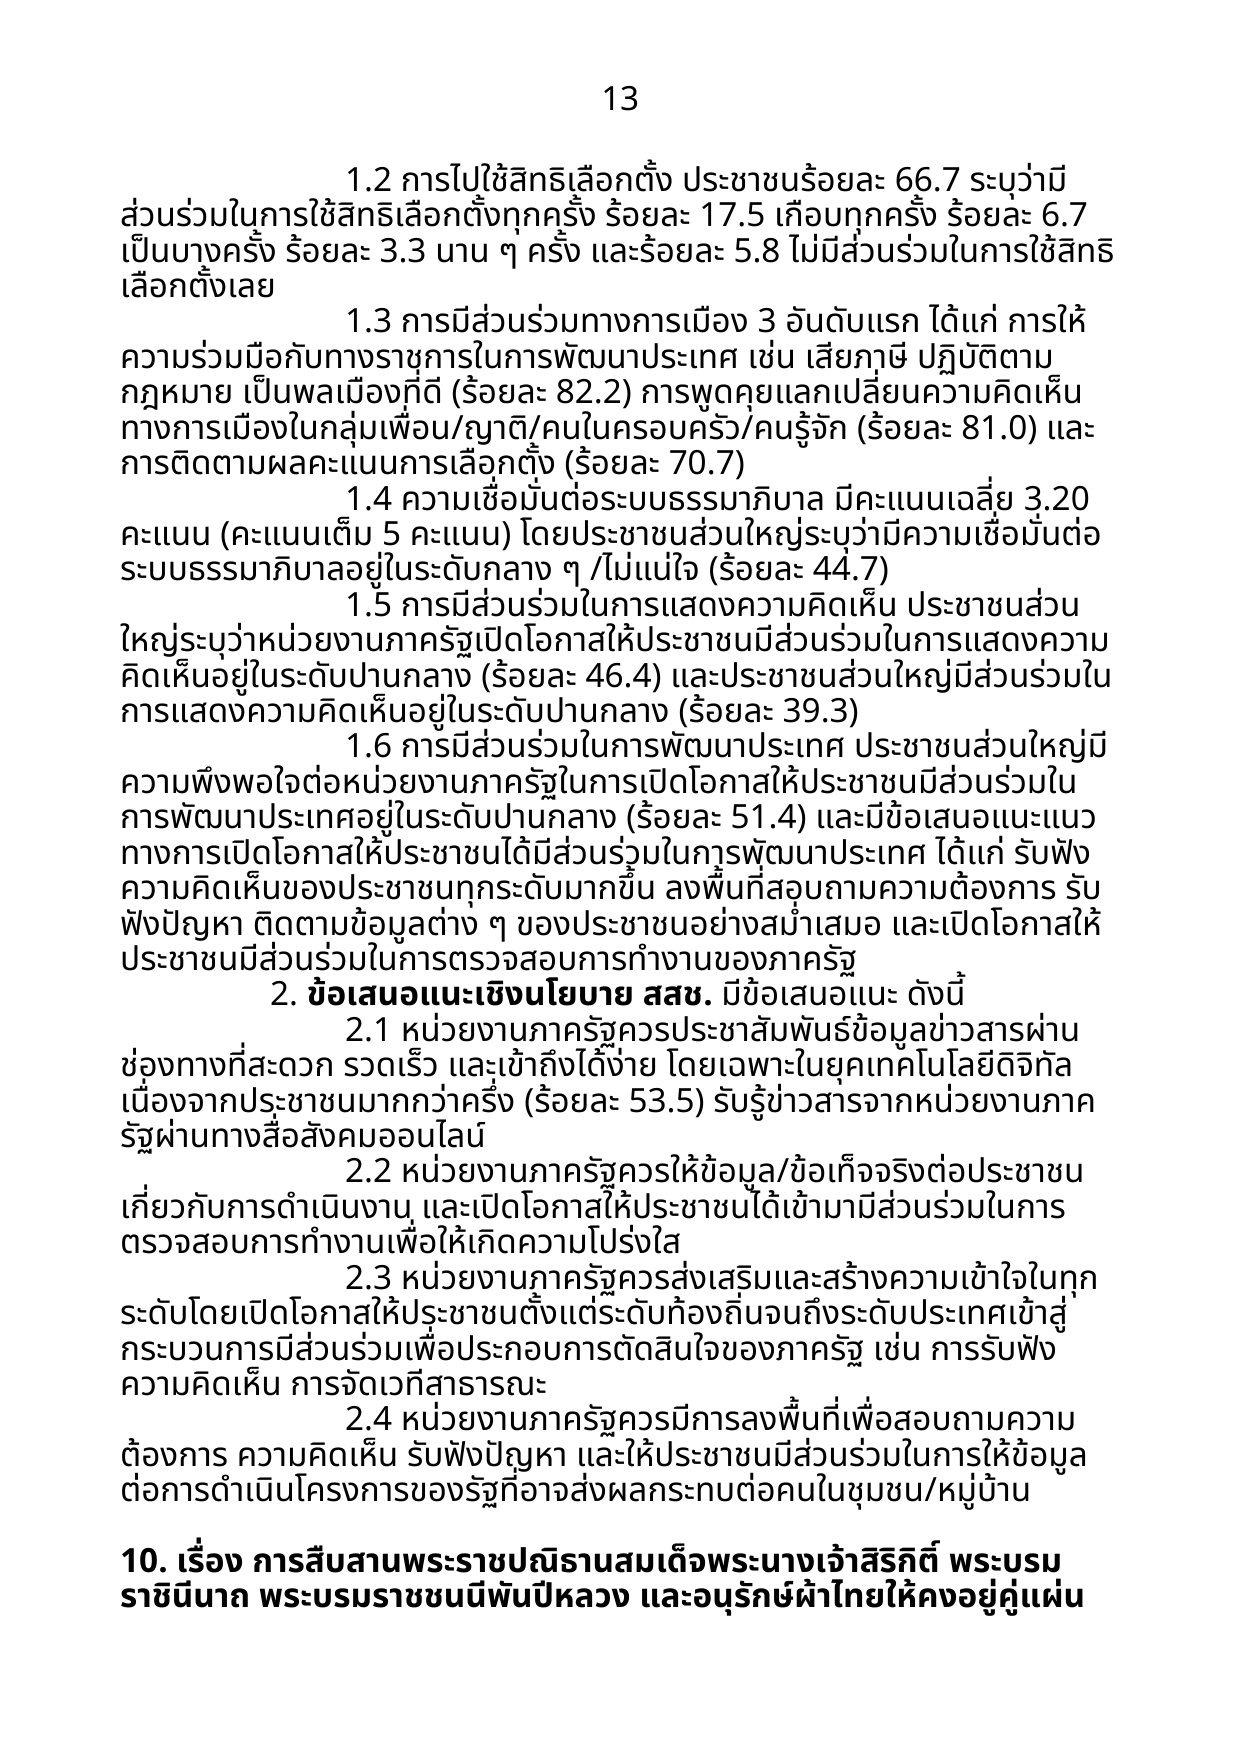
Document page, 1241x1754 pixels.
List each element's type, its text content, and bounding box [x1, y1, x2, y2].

text 2.3 หน่วยงานภาครัฐควรส่งเสริมและสร้างความเข้าใจในทุกระดับโดยเปิดโอกาสให้ประชาชนตั้งแต่ระดับท้องถิ่นจนถึงระดับประเทศเข้าสู่กระบวนการมีส่วนร่วมเพื่อประกอบการตัดสินใจของภาครัฐ เช่น การรับฟังความคิดเห็น การจัดเวทีสาธารณะ [120, 1261, 1120, 1402]
text 2.1 หน่วยงานภาครัฐควรประชาสัมพันธ์ข้อมูลข่าวสารผ่านช่องทางที่สะดวก รวดเร็ว และเข้าถึงได้ง่าย โดยเฉพาะในยุคเทคโนโลยีดิจิทัล เนื่องจากประชาชนมากกว่าครึ่ง (ร้อยละ 53.5) รับรู้ข่าวสารจากหน่วยงานภาครัฐผ่านทางสื่อสังคมออนไลน์ [120, 1013, 1120, 1154]
text 2.4 หน่วยงานภาครัฐควรมีการลงพื้นที่เพื่อสอบถามความต้องการ ความคิดเห็น รับฟังปัญหา และให้ประชาชนมีส่วนร่วมในการให้ข้อมูลต่อการดำเนินโครงการของรัฐที่อาจส่งผลกระทบต่อคนในชุมชน/หมู่บ้าน [120, 1402, 1120, 1509]
text 1.6 การมีส่วนร่วมในการพัฒนาประเทศ ประชาชนส่วนใหญ่มีความพึงพอใจต่อหน่วยงานภาครัฐในการเปิดโอกาสให้ประชาชนมีส่วนร่วมในการพัฒนาประเทศอยู่ในระดับปานกลาง (ร้อยละ 51.4) และมีข้อเสนอแนะแนวทางการเปิดโอกาสให้ประชาชนได้มีส่วนร่วมในการพัฒนาประเทศ ได้แก่ รับฟังความคิดเห็นของประชาชนทุกระดับมากขึ้น ลงพื้นที่สอบถามความต้องการ รับฟังปัญหา ติดตามข้อมูลต่าง ๆ ของประชาชนอย่างสม่ำเสมอ และเปิดโอกาสให้ประชาชนมีส่วนร่วมในการตรวจสอบการทำงานของภาครัฐ [120, 729, 1120, 977]
text 1.3 การมีส่วนร่วมทางการเมือง 3 อันดับแรก ได้แก่ การให้ความร่วมมือกับทางราชการในการพัฒนาประเทศ เช่น เสียภาษี ปฏิบัติตามกฎหมาย เป็นพลเมืองที่ดี (ร้อยละ 82.2) การพูดคุยแลกเปลี่ยนความคิดเห็นทางการเมืองในกลุ่มเพื่อน/ญาติ/คนในครอบครัว/คนรู้จัก (ร้อยละ 81.0) และการติดตามผลคะแนนการเลือกตั้ง (ร้อยละ 70.7) [120, 304, 1120, 482]
text 2. ข้อเสนอแนะเชิงนโยบาย สสช. มีข้อเสนอแนะ ดังนี้ [120, 977, 1120, 1013]
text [120, 1544, 1120, 1615]
text 1.5 การมีส่วนร่วมในการแสดงความคิดเห็น ประชาชนส่วนใหญ่ระบุว่าหน่วยงานภาครัฐเปิดโอกาสให้ประชาชนมีส่วนร่วมในการแสดงความคิดเห็นอยู่ในระดับปานกลาง (ร้อยละ 46.4) และประชาชนส่วนใหญ่มีส่วนร่วมในการแสดงความคิดเห็นอยู่ในระดับปานกลาง (ร้อยละ 39.3) [120, 588, 1120, 729]
text 1.4 ความเชื่อมั่นต่อระบบธรรมาภิบาล มีคะแนนเฉลี่ย 3.20 คะแนน (คะแนนเต็ม 5 คะแนน) โดยประชาชนส่วนใหญ่ระบุว่ามีความเชื่อมั่นต่อระบบธรรมาภิบาลอยู่ในระดับกลาง ๆ /ไม่แน่ใจ (ร้อยละ 44.7) [120, 482, 1120, 588]
text 1.2 การไปใช้สิทธิเลือกตั้ง ประชาชนร้อยละ 66.7 ระบุว่ามีส่วนร่วมในการใช้สิทธิเลือกตั้งทุกครั้ง ร้อยละ 17.5 เกือบทุกครั้ง ร้อยละ 6.7 เป็นบางครั้ง ร้อยละ 3.3 นาน ๆ ครั้ง และร้อยละ 5.8 ไม่มีส่วนร่วมในการใช้สิทธิเลือกตั้งเลย [120, 163, 1120, 304]
text 2.2 หน่วยงานภาครัฐควรให้ข้อมูล/ข้อเท็จจริงต่อประชาชนเกี่ยวกับการดำเนินงาน และเปิดโอกาสให้ประชาชนได้เข้ามามีส่วนร่วมในการตรวจสอบการทำงานเพื่อให้เกิดความโปร่งใส [120, 1154, 1120, 1261]
